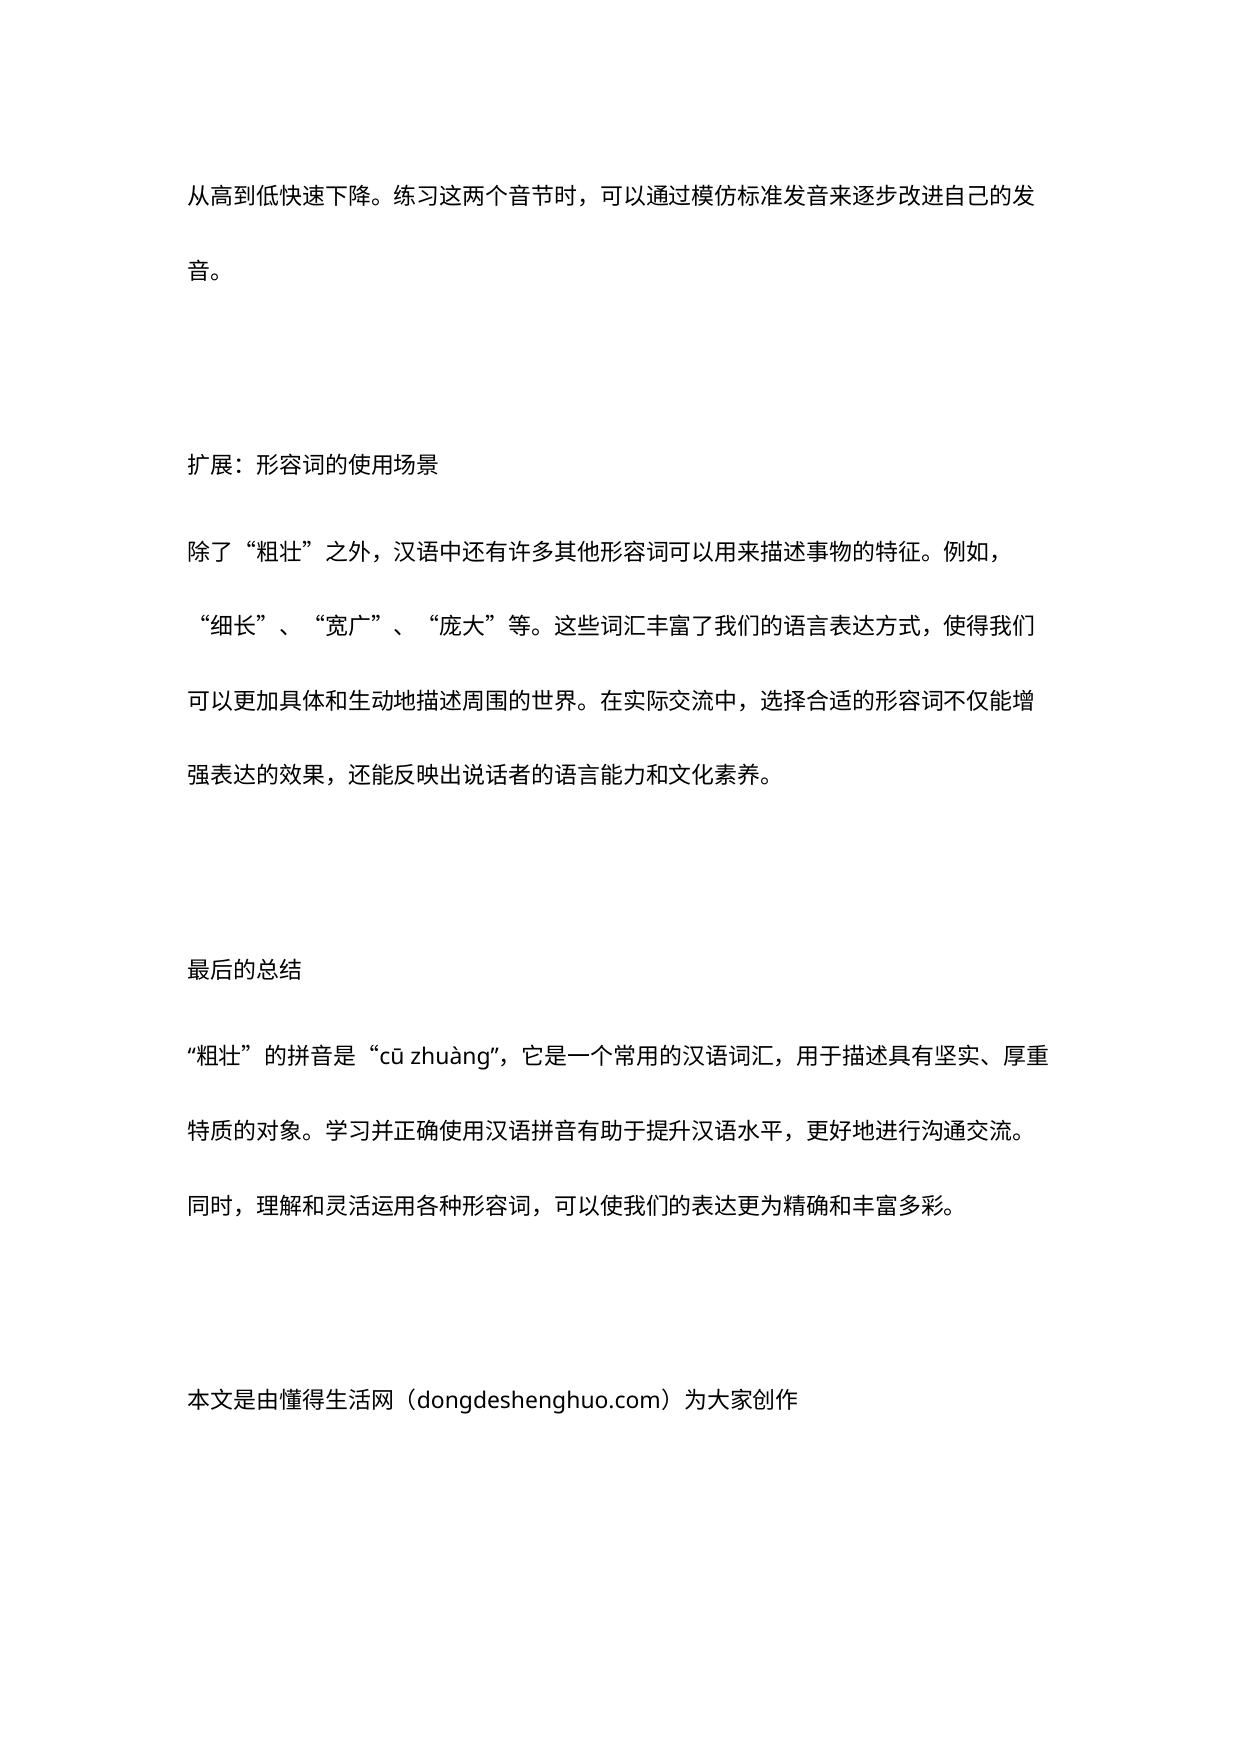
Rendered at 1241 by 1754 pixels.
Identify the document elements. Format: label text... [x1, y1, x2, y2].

text “粗壮”的拼音是“cū zhuàng”，它是一个常用的汉语词汇，用于描述具有坚实、厚重特质的对象。学习并正确使用汉语拼音有助于提升汉语水平，更好地进行沟通交流。同时，理解和灵活运用各种形容词，可以使我们的表达更为精确和丰富多彩。 [187, 1022, 1053, 1237]
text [187, 162, 1053, 302]
text 除了“粗壮”之外，汉语中还有许多其他形容词可以用来描述事物的特征。例如，“细长”、“宽广”、“庞大”等。这些词汇丰富了我们的语言表达方式，使得我们可以更加具体和生动地描述周围的世界。在实际交流中，选择合适的形容词不仅能增强表达的效果，还能反映出说话者的语言能力和文化素养。 [187, 517, 1053, 807]
text 本文是由懂得生活网（dongdeshenghuo.com）为大家创作 [187, 1366, 1053, 1431]
text 扩展：形容词的使用场景 [187, 431, 1053, 496]
text 最后的总结 [187, 936, 1053, 1001]
